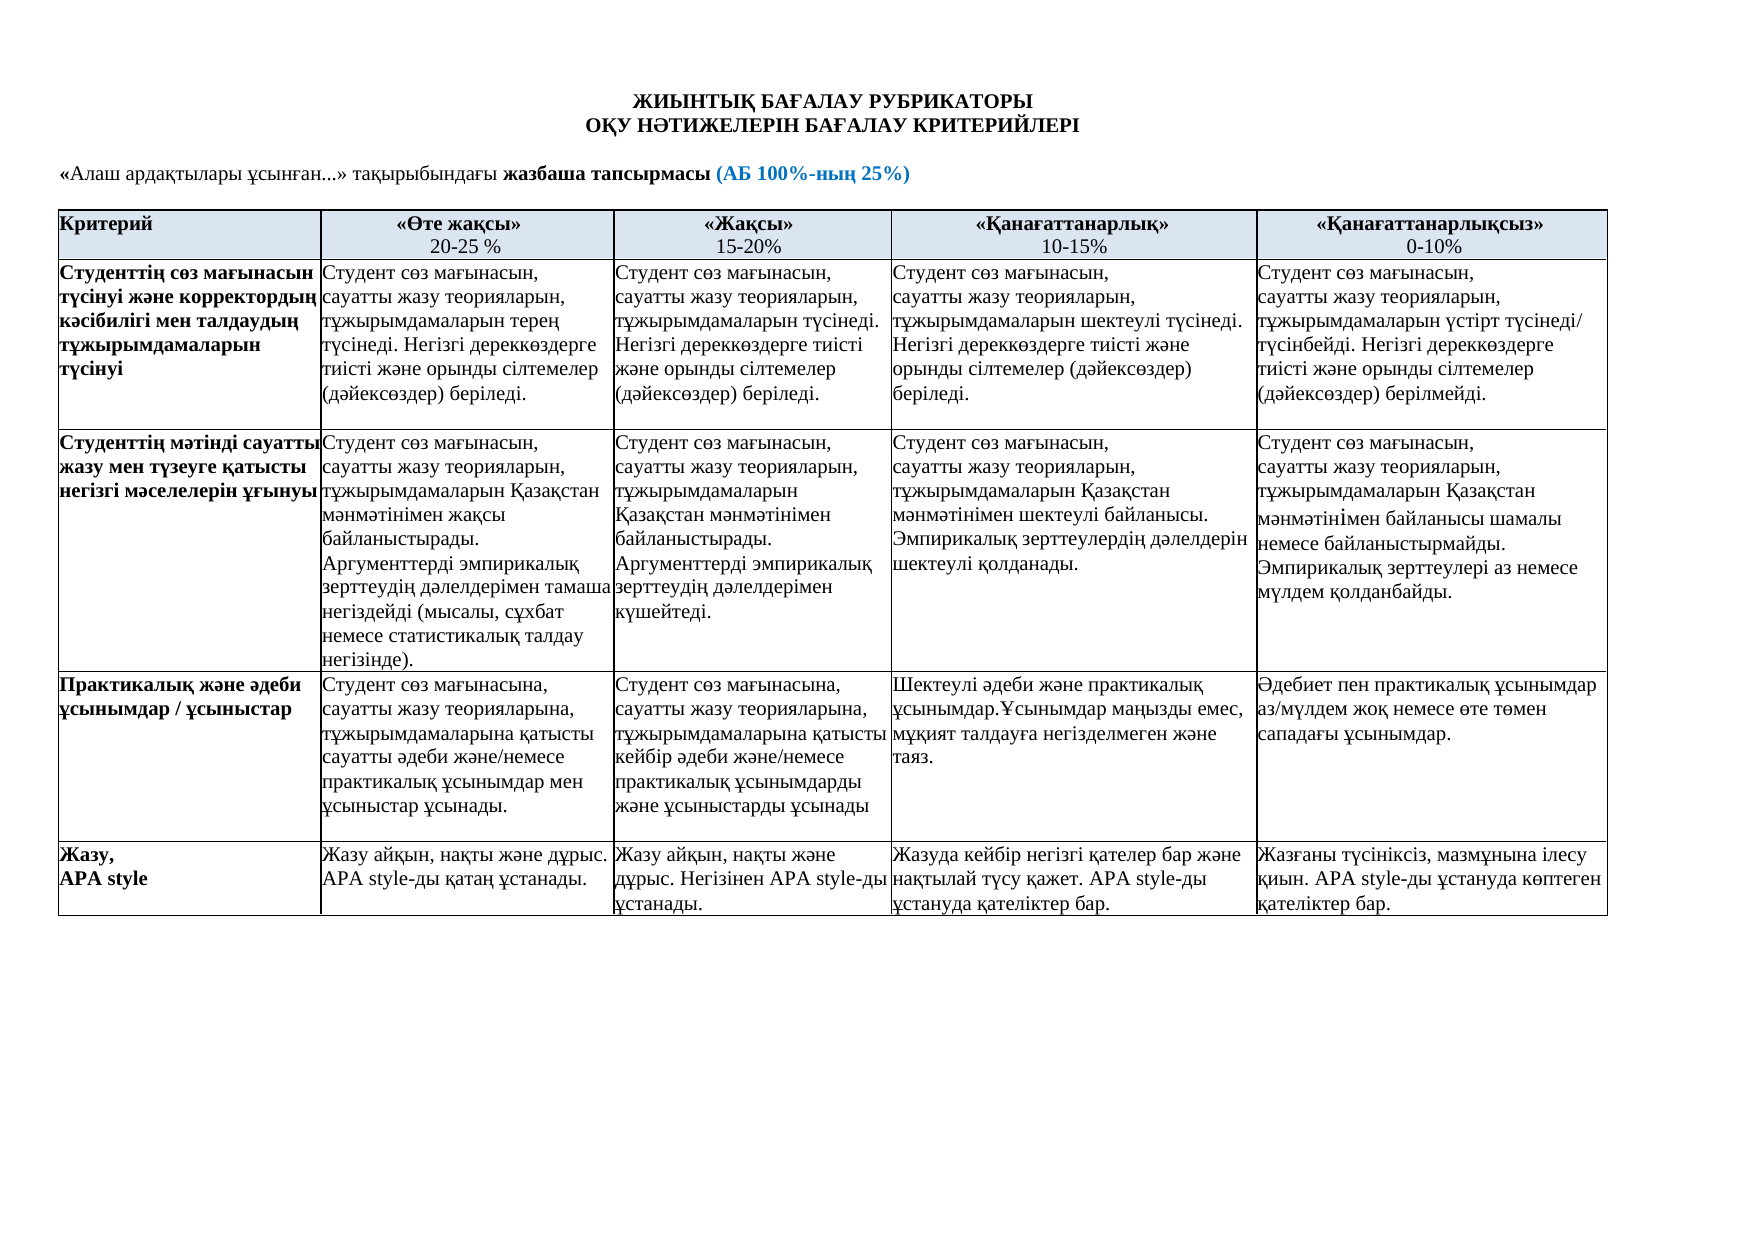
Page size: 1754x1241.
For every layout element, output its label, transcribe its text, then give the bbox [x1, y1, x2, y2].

table_cell Студент сөз мағынасын, сауатты жазу теорияларын, тұжырымдамаларын терең түсінеді. Негізгі дереккөздерге тиісті және орынды сілтемелер (дәйексөздер) беріледі. [322, 260, 613, 428]
table_cell Студент сөз мағынасына, сауатты жазу теорияларына, тұжырымдамаларына қатысты кейбір әдеби және/немесе практикалық ұсынымдарды және ұсыныстарды ұсынады [615, 672, 891, 841]
table_cell Студент сөз мағынасын, сауатты жазу теорияларын, тұжырымдамаларын Қазақстан мәнмәтінімен байланысы шамалы немесе байланыстырмайды. Эмпирикалық зерттеулері аз немесе мүлдем қолданбайды. [1258, 429, 1607, 671]
table_cell Студент сөз мағынасын, сауатты жазу теорияларын, тұжырымдамаларын үстірт түсінеді/ түсінбейді. Негізгі дереккөздерге тиісті және орынды сілтемелер (дәйексөздер) берілмейді. [1258, 259, 1607, 428]
table_header «Өте жақсы» 20-25 % [322, 211, 613, 258]
table_cell Студент сөз мағынасын, сауатты жазу теорияларын, тұжырымдамаларын Қазақстан мәнмәтінімен байланыстырады. Аргументтерді эмпирикалық зерттеудің дәлелдерімен күшейтеді. [615, 430, 891, 671]
table_cell Студент сөз мағынасын, сауатты жазу теорияларын, тұжырымдамаларын түсінеді. Негізгі дереккөздерге тиісті және орынды сілтемелер (дәйексөздер) беріледі. [615, 260, 891, 428]
text «Алаш ардақтылары ұсынған...» тақырыбындағы жазбаша тапсырмасы (АБ 100%-ның 25%) [59, 161, 1606, 185]
table_cell Әдебиет пен практикалық ұсынымдар аз/мүлдем жоқ немесе өте төмен сападағы ұсынымдар. [1258, 671, 1607, 841]
table_header «Жақсы» 15-20% [615, 211, 891, 258]
table_cell Шектеулі әдеби және практикалық ұсынымдар.Ұсынымдар маңызды емес, мұқият талдауға негізделмеген және таяз. [892, 672, 1256, 841]
table_header «Қанағаттанарлық» 10-15% [892, 211, 1256, 258]
table_header Критерий [59, 211, 320, 258]
table_cell Студенттің сөз мағынасын түсінуі және корректордың кәсібилігі мен талдаудың тұжырымдамаларын түсінуі [59, 260, 320, 428]
text ЖИЫНТЫҚ БАҒАЛАУ РУБРИКАТОРЫ [59, 88, 1606, 113]
table_cell Студенттің мәтінді сауатты жазу мен түзеуге қатысты негізгі мәселелерін ұғынуы [59, 430, 320, 671]
table_cell Жазуда кейбір негізгі қателер бар және нақтылай түсу қажет. APA style-ды ұстануда қателіктер бар. [892, 842, 1256, 914]
table_cell Жазу айқын, нақты және дұрыс. APA style-ды қатаң ұстанады. [322, 842, 613, 914]
table_cell Студент сөз мағынасын, сауатты жазу теорияларын, тұжырымдамаларын Қазақстан мәнмәтінімен жақсы байланыстырады. Аргументтерді эмпирикалық зерттеудің дәлелдерімен тамаша негіздейді (мысалы, сұхбат немесе статистикалық талдау негізінде). [322, 430, 613, 671]
table_header «Қанағаттанарлықсыз» 0-10% [1258, 211, 1607, 258]
table_cell Жазу, АРА style [59, 842, 320, 914]
table_cell Студент сөз мағынасын, сауатты жазу теорияларын, тұжырымдамаларын шектеулі түсінеді. Негізгі дереккөздерге тиісті және орынды сілтемелер (дәйексөздер) беріледі. [892, 260, 1256, 428]
table_cell Практикалық және әдеби ұсынымдар / ұсыныстар [59, 672, 320, 841]
text ОҚУ НӘТИЖЕЛЕРІН БАҒАЛАУ КРИТЕРИЙЛЕРІ [59, 113, 1606, 137]
table_cell Студент сөз мағынасына, сауатты жазу теорияларына, тұжырымдамаларына қатысты сауатты әдеби және/немесе практикалық ұсынымдар мен ұсыныстар ұсынады. [322, 672, 613, 841]
table_cell Жазу айқын, нақты және дұрыс. Негізінен APA style-ды ұстанады. [615, 842, 891, 914]
table_cell Жазғаны түсініксіз, мазмұнына ілесу қиын. APA style-ды ұстануда көптеген қателіктер бар. [1258, 841, 1607, 914]
table_cell Студент сөз мағынасын, сауатты жазу теорияларын, тұжырымдамаларын Қазақстан мәнмәтінімен шектеулі байланысы. Эмпирикалық зерттеулердің дәлелдерін шектеулі қолданады. [892, 430, 1256, 671]
